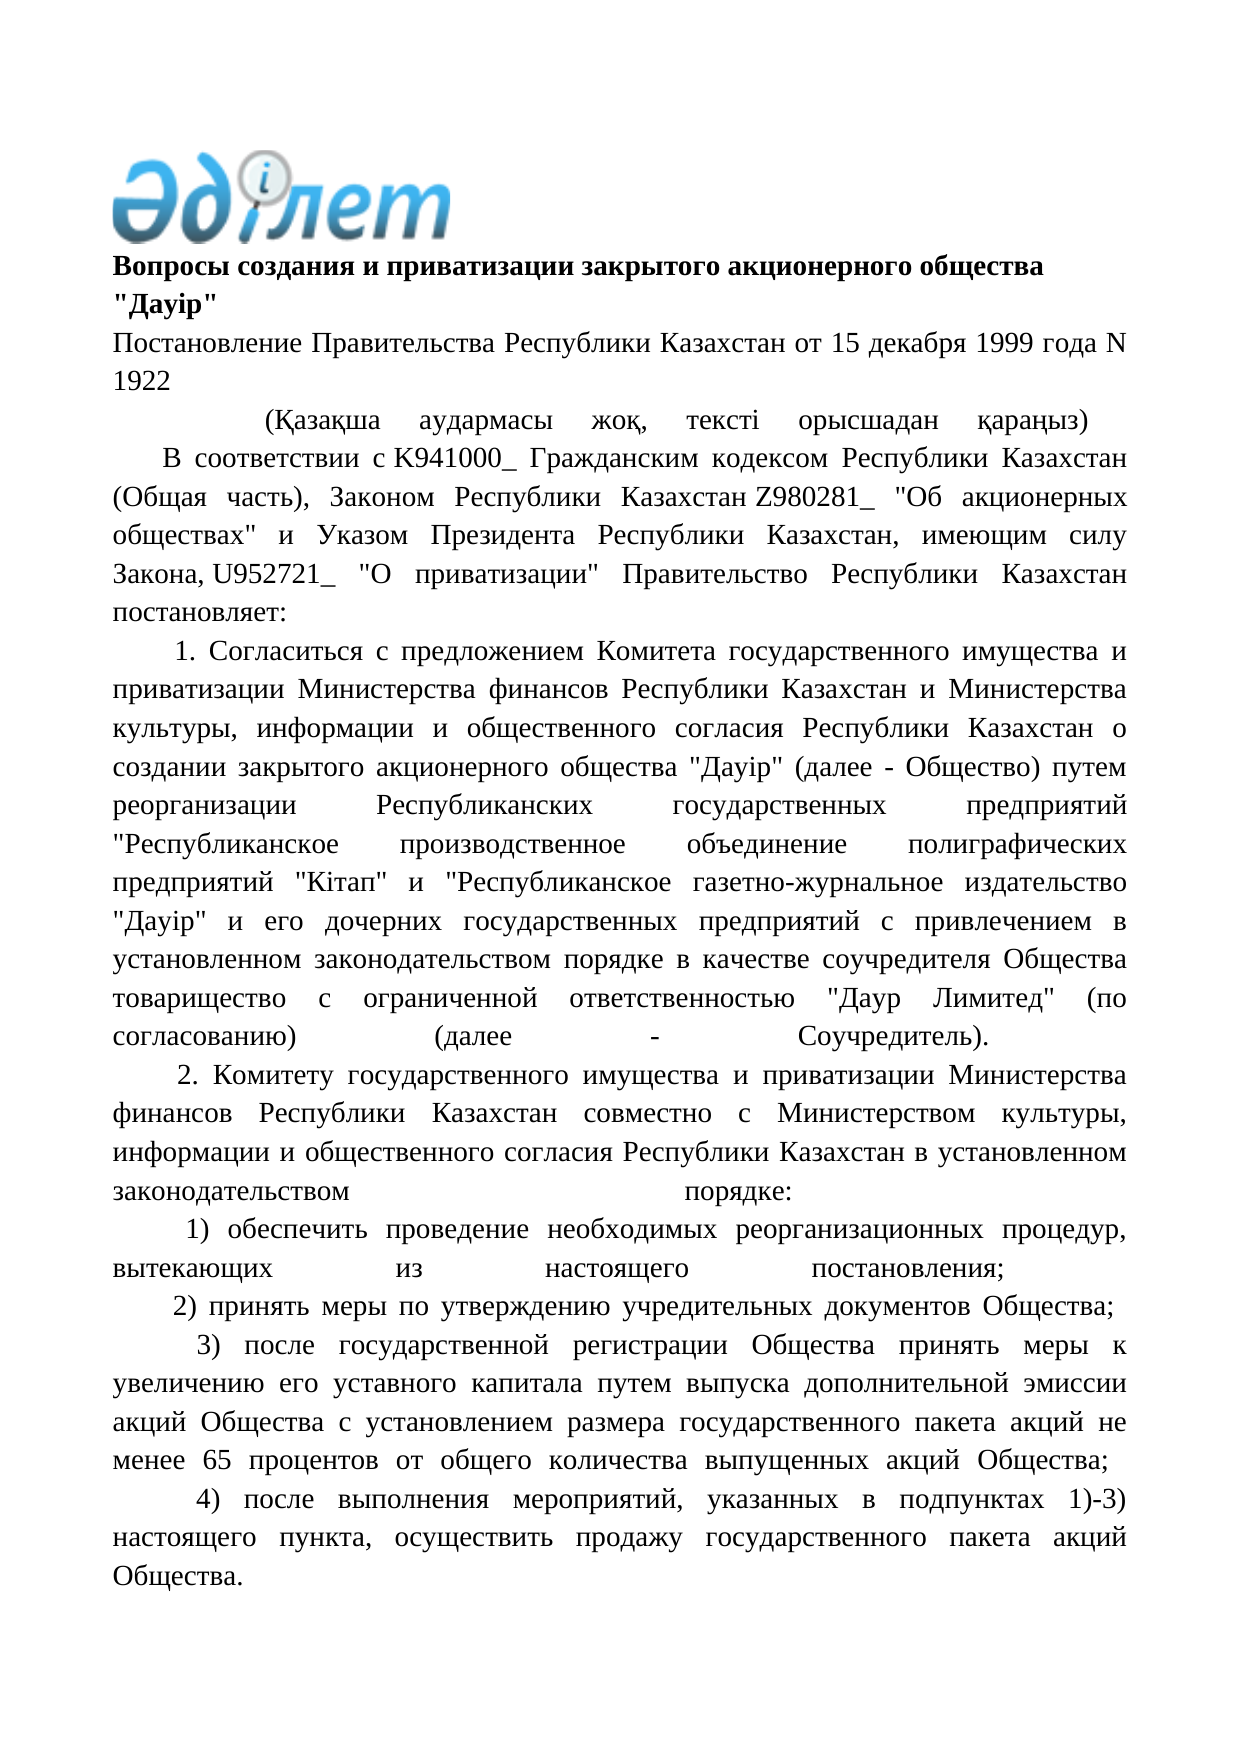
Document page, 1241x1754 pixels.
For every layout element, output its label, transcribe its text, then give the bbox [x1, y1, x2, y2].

text Постановление Правительства Республики Казахстан от 15 декабря 1999 года N 1922 [112, 325, 1128, 397]
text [112, 402, 1128, 1592]
picture [112, 150, 451, 244]
text Вопросы создания и приватизации закрытого акционерного общества "Дауiр" [112, 248, 1128, 320]
